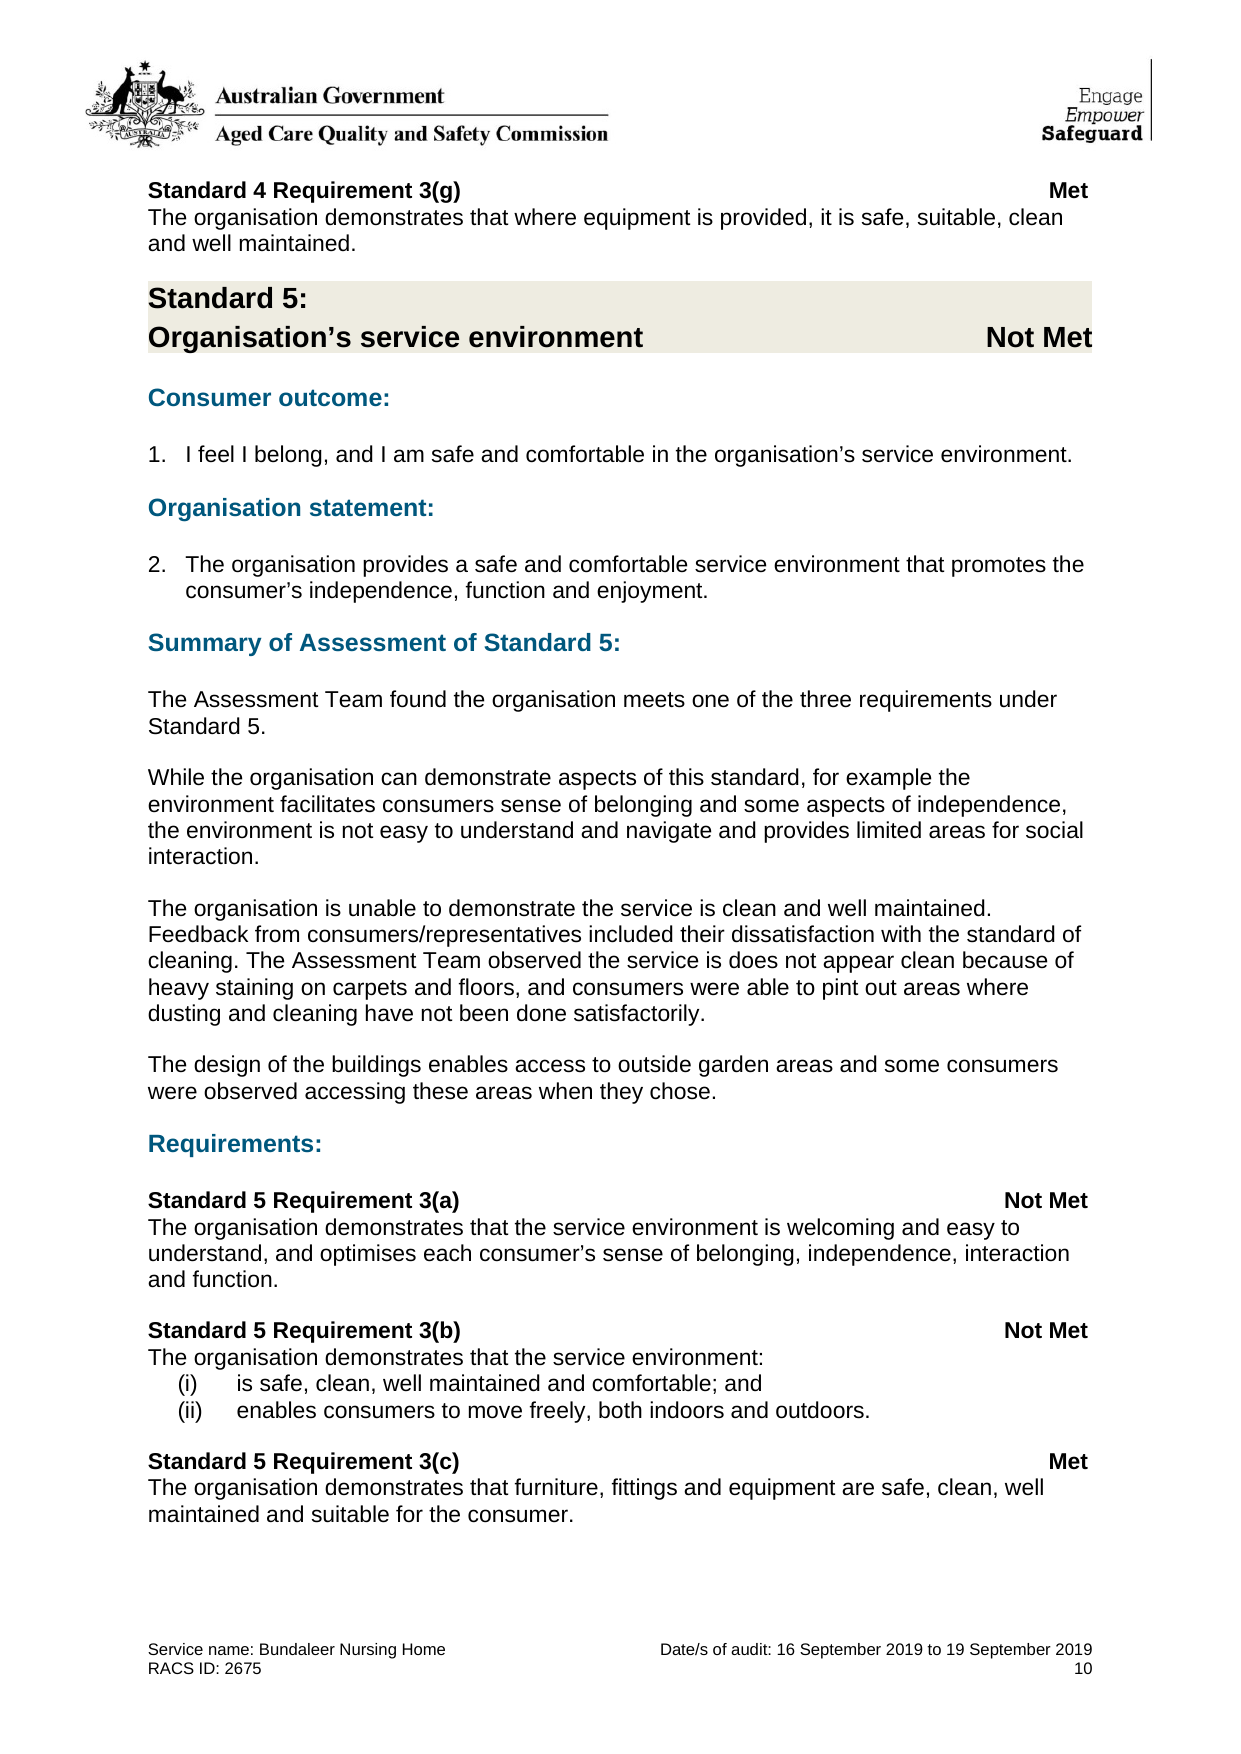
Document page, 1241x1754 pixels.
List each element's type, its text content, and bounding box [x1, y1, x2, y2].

text The Assessment Team found the organisation meets one of the three requirements under Standard 5. [148, 686, 1092, 739]
picture [0, 0, 1240, 169]
subtitle Organisation statement: [148, 493, 1092, 521]
list enables consumers to move freely, both indoors and outdoors. [177, 1397, 1092, 1423]
text Standard 5 Requirement 3(b) Not Met [148, 1317, 1092, 1344]
text The organisation demonstrates that furniture, fittings and equipment are safe, clean, well maintained and suitable for the consumer. [148, 1474, 1092, 1527]
subtitle Standard 5: Organisation’s service environment Not Met [148, 281, 1092, 353]
text Standard 4 Requirement 3(g) Met [148, 177, 1092, 203]
text While the organisation can demonstrate aspects of this standard, for example the environment facilitates consumers sense of belonging and some aspects of independence, the environment is not easy to understand and navigate and provides limited areas for social interaction. [148, 764, 1092, 869]
list is safe, clean, well maintained and comfortable; and [177, 1370, 1092, 1397]
subtitle Requirements: [148, 1129, 1092, 1158]
subtitle Summary of Assessment of Standard 5: [148, 628, 1092, 657]
list The organisation provides a safe and comfortable service environment that promotes the consumer’s independence, function and enjoyment. [148, 551, 1092, 603]
subtitle Consumer outcome: [148, 383, 1092, 412]
text Standard 5 Requirement 3(c) Met [148, 1448, 1092, 1474]
text The organisation demonstrates that the service environment is welcoming and easy to understand, and optimises each consumer’s sense of belonging, independence, interaction and function. [148, 1213, 1092, 1292]
text The organisation is unable to demonstrate the service is clean and well maintained. Feedback from consumers/representatives included their dissatisfaction with the standard of cleaning. The Assessment Team observed the service is does not appear clean because of heavy staining on carpets and floors, and consumers were able to pint out areas where dusting and cleaning have not been done satisfactorily. [148, 894, 1092, 1026]
list I feel I belong, and I am safe and comfortable in the organisation’s service environment. [148, 441, 1092, 468]
text The design of the buildings enables access to outside garden areas and some consumers were observed accessing these areas when they chose. [148, 1051, 1092, 1104]
text Standard 5 Requirement 3(a) Not Met [148, 1187, 1092, 1213]
text The organisation demonstrates that the service environment: [148, 1344, 1092, 1370]
text The organisation demonstrates that where equipment is provided, it is safe, suitable, clean and well maintained. [148, 203, 1092, 256]
